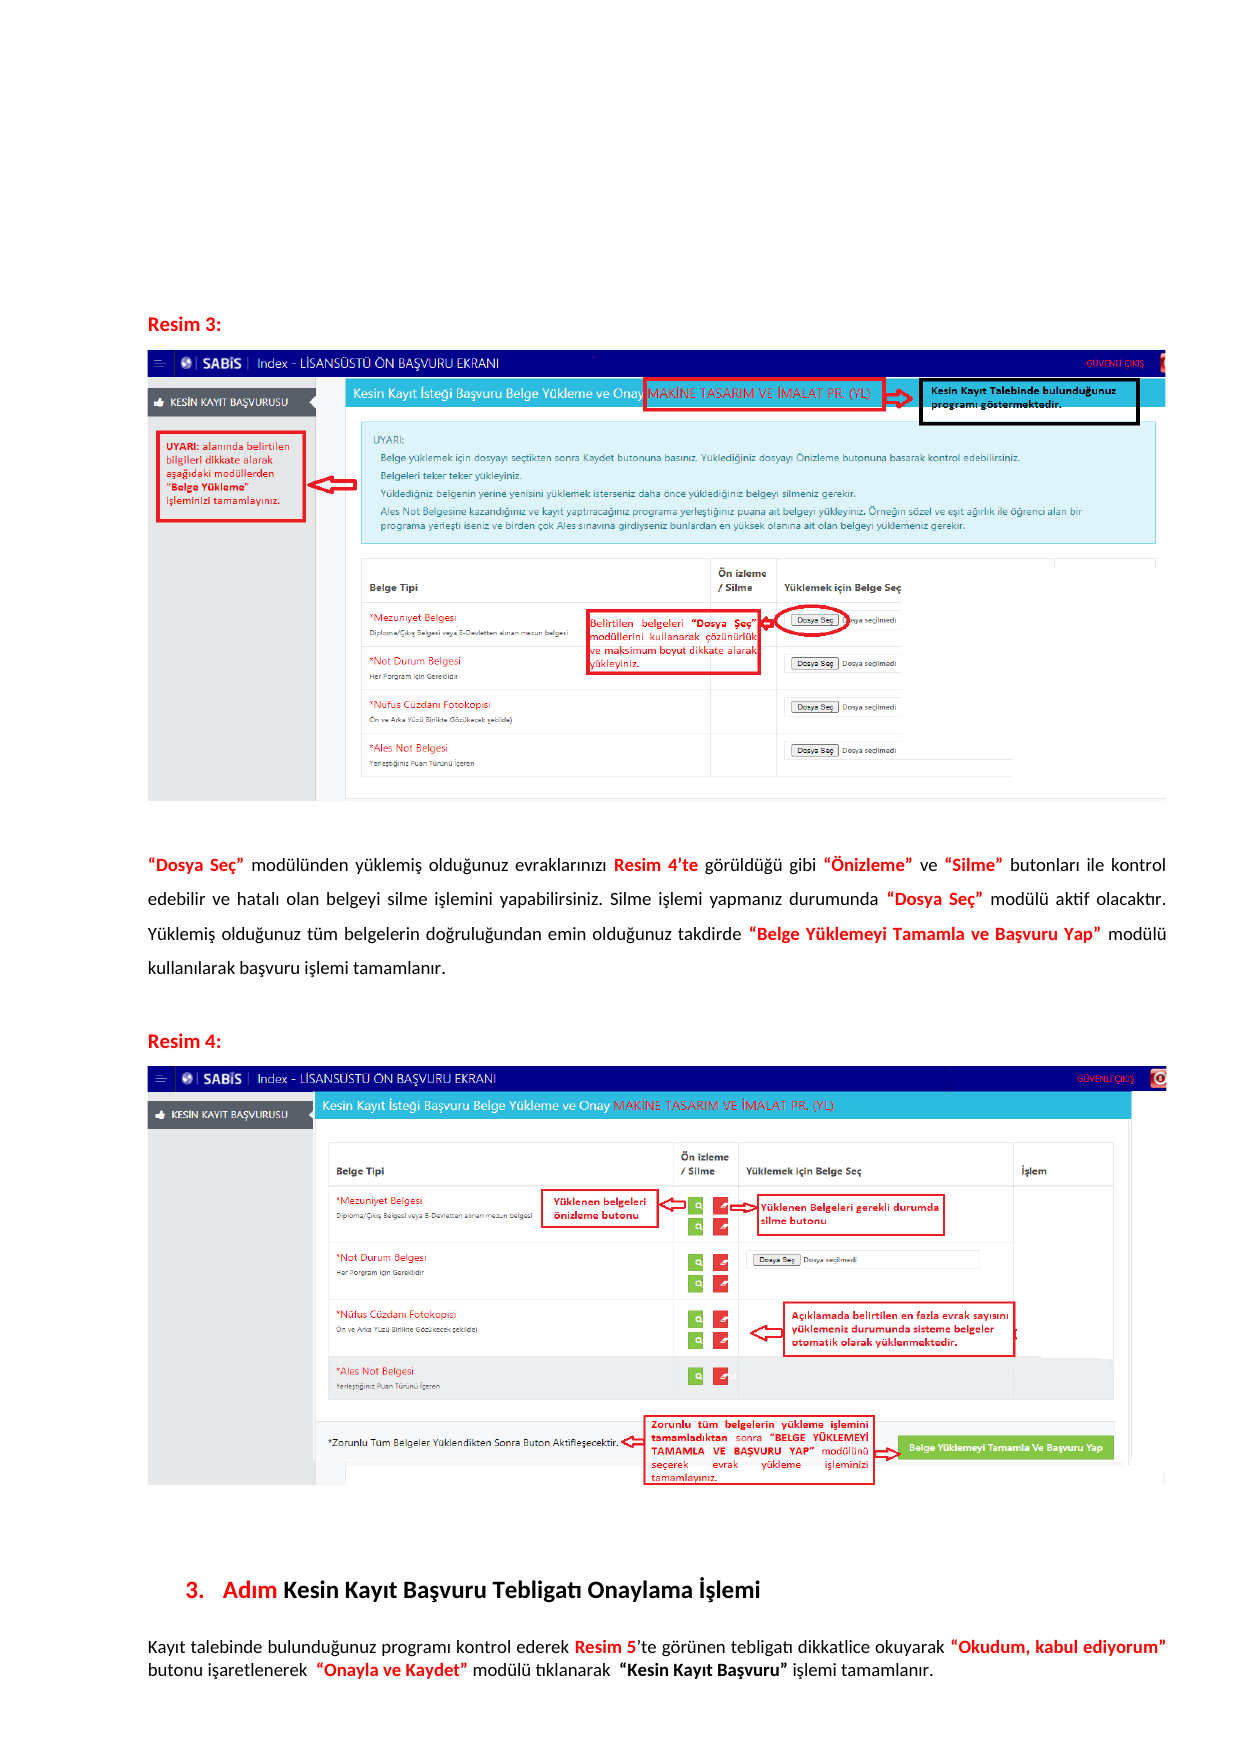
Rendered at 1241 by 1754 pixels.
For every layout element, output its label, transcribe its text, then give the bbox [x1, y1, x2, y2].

text Resim 3: [148, 311, 1167, 337]
text Kayıt talebinde bulunduğunuz programı kontrol ederek Resim 5’te görünen tebligatı dikkatlice okuyarak “Okudum, kabul ediyorum” butonu işaretlenerek “Onayla ve Kaydet” modülü tıklanarak “Kesin Kayıt Başvuru” işlemi tamamlanır. [148, 1636, 1167, 1681]
text “Dosya Seç” modülünden yüklemiş olduğunuz evraklarınızı Resim 4’te görüldüğü gibi “Önizleme” ve “Silme” butonları ile kontrol edebilir ve hatalı olan belgeyi silme işlemini yapabilirsiniz. Silme işlemi yapmanız durumunda “Dosya Seç” modülü aktif olacaktır. Yüklemiş olduğunuz tüm belgelerin doğruluğundan emin olduğunuz takdirde “Belge Yüklemeyi Tamamla ve Başvuru Yap” modülü kullanılarak başvuru işlemi tamamlanır. [148, 853, 1167, 979]
text Resim 4: [148, 1029, 1167, 1054]
picture [147, 1066, 1167, 1497]
picture [147, 349, 1166, 801]
list Adım Kesin Kayıt Başvuru Tebligatı Onaylama İşlemi [185, 1574, 1167, 1605]
